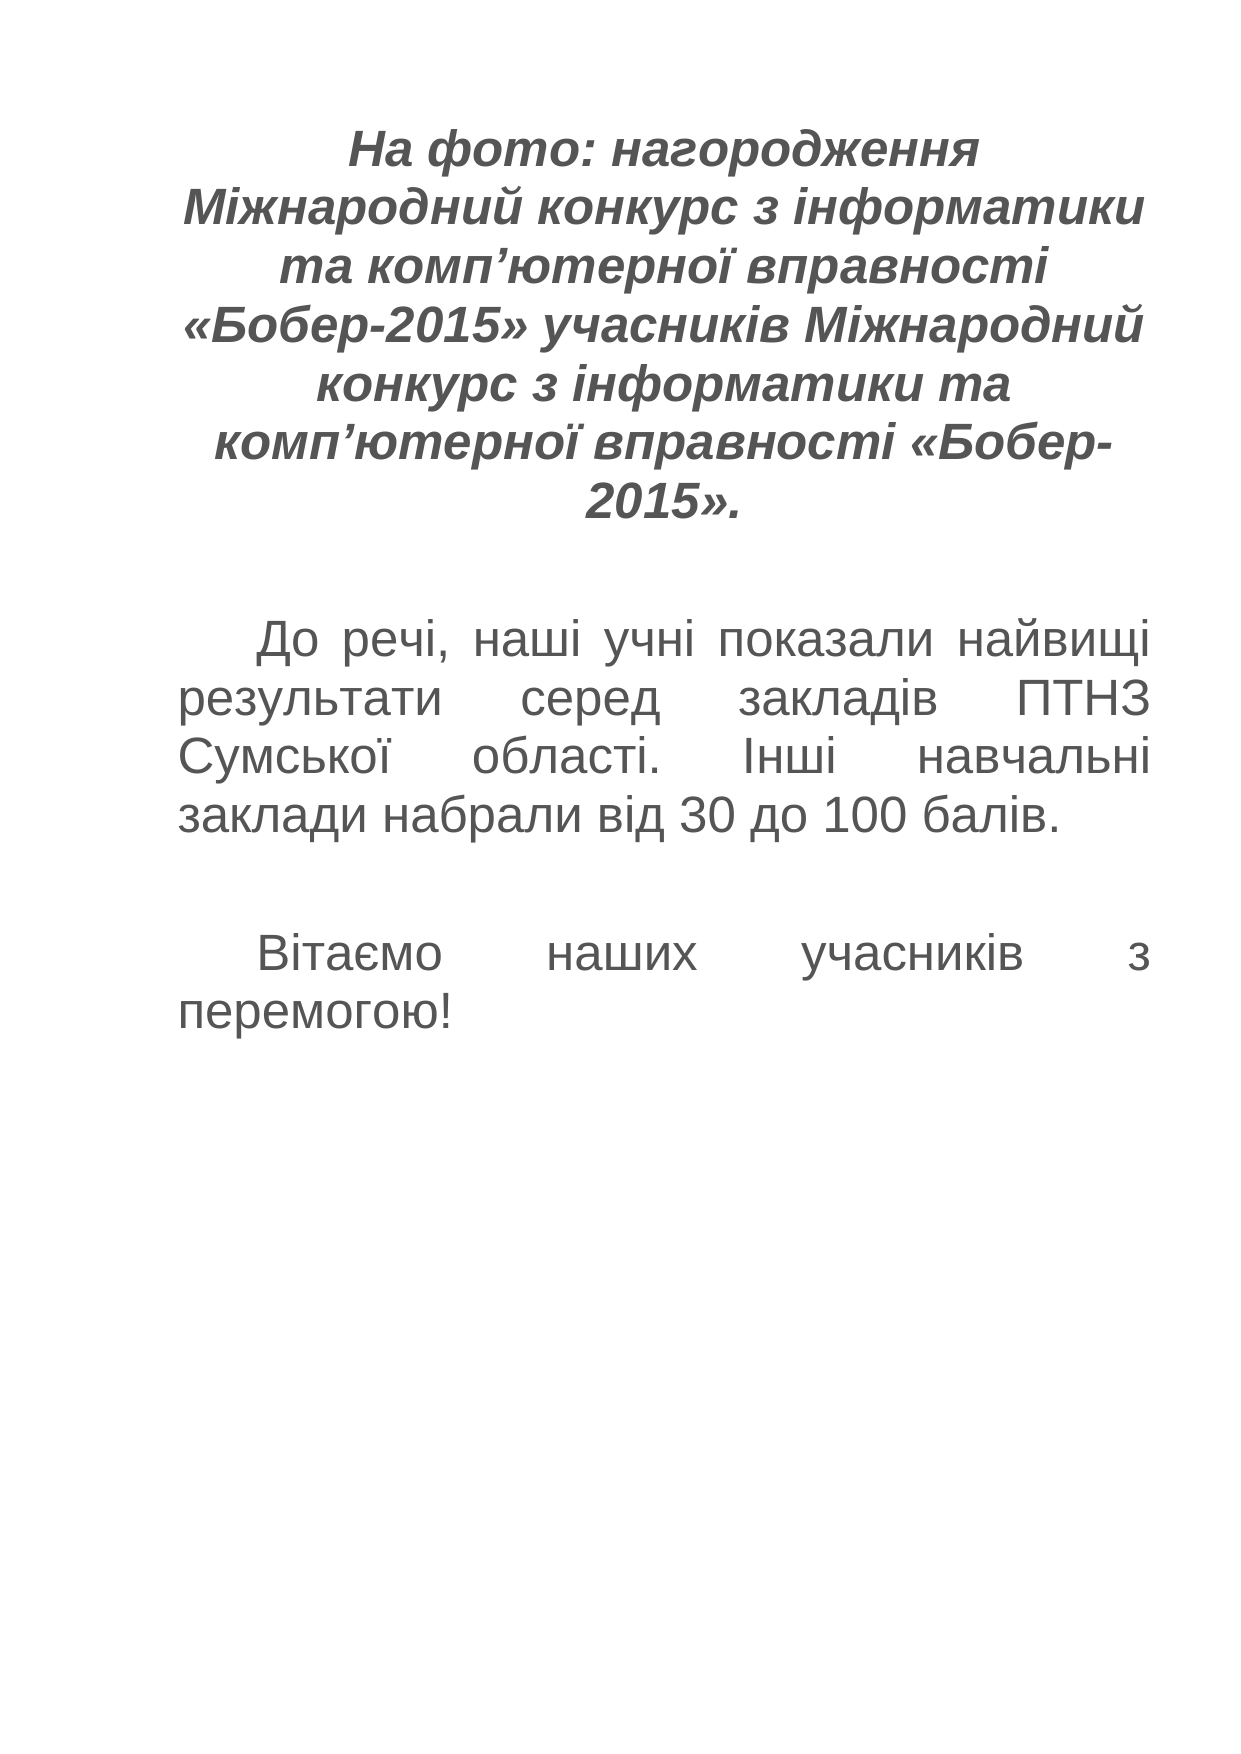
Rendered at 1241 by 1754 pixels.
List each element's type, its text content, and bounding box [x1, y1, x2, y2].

text Вітаємо наших учасників з перемогою! [177, 922, 1152, 1040]
text До речі, наші учні показали найвищі результати серед закладів ПТНЗ Сумської області. Інші навчальні заклади набрали від 30 до 100 балів. [177, 608, 1152, 843]
text На фото: нагородження Міжнародний конкурс з інформатики та комп’ютерної вправності «Бобер-2015» учасників Міжнародний конкурс з інформатики та комп’ютерної вправності «Бобер-2015». [177, 118, 1152, 529]
